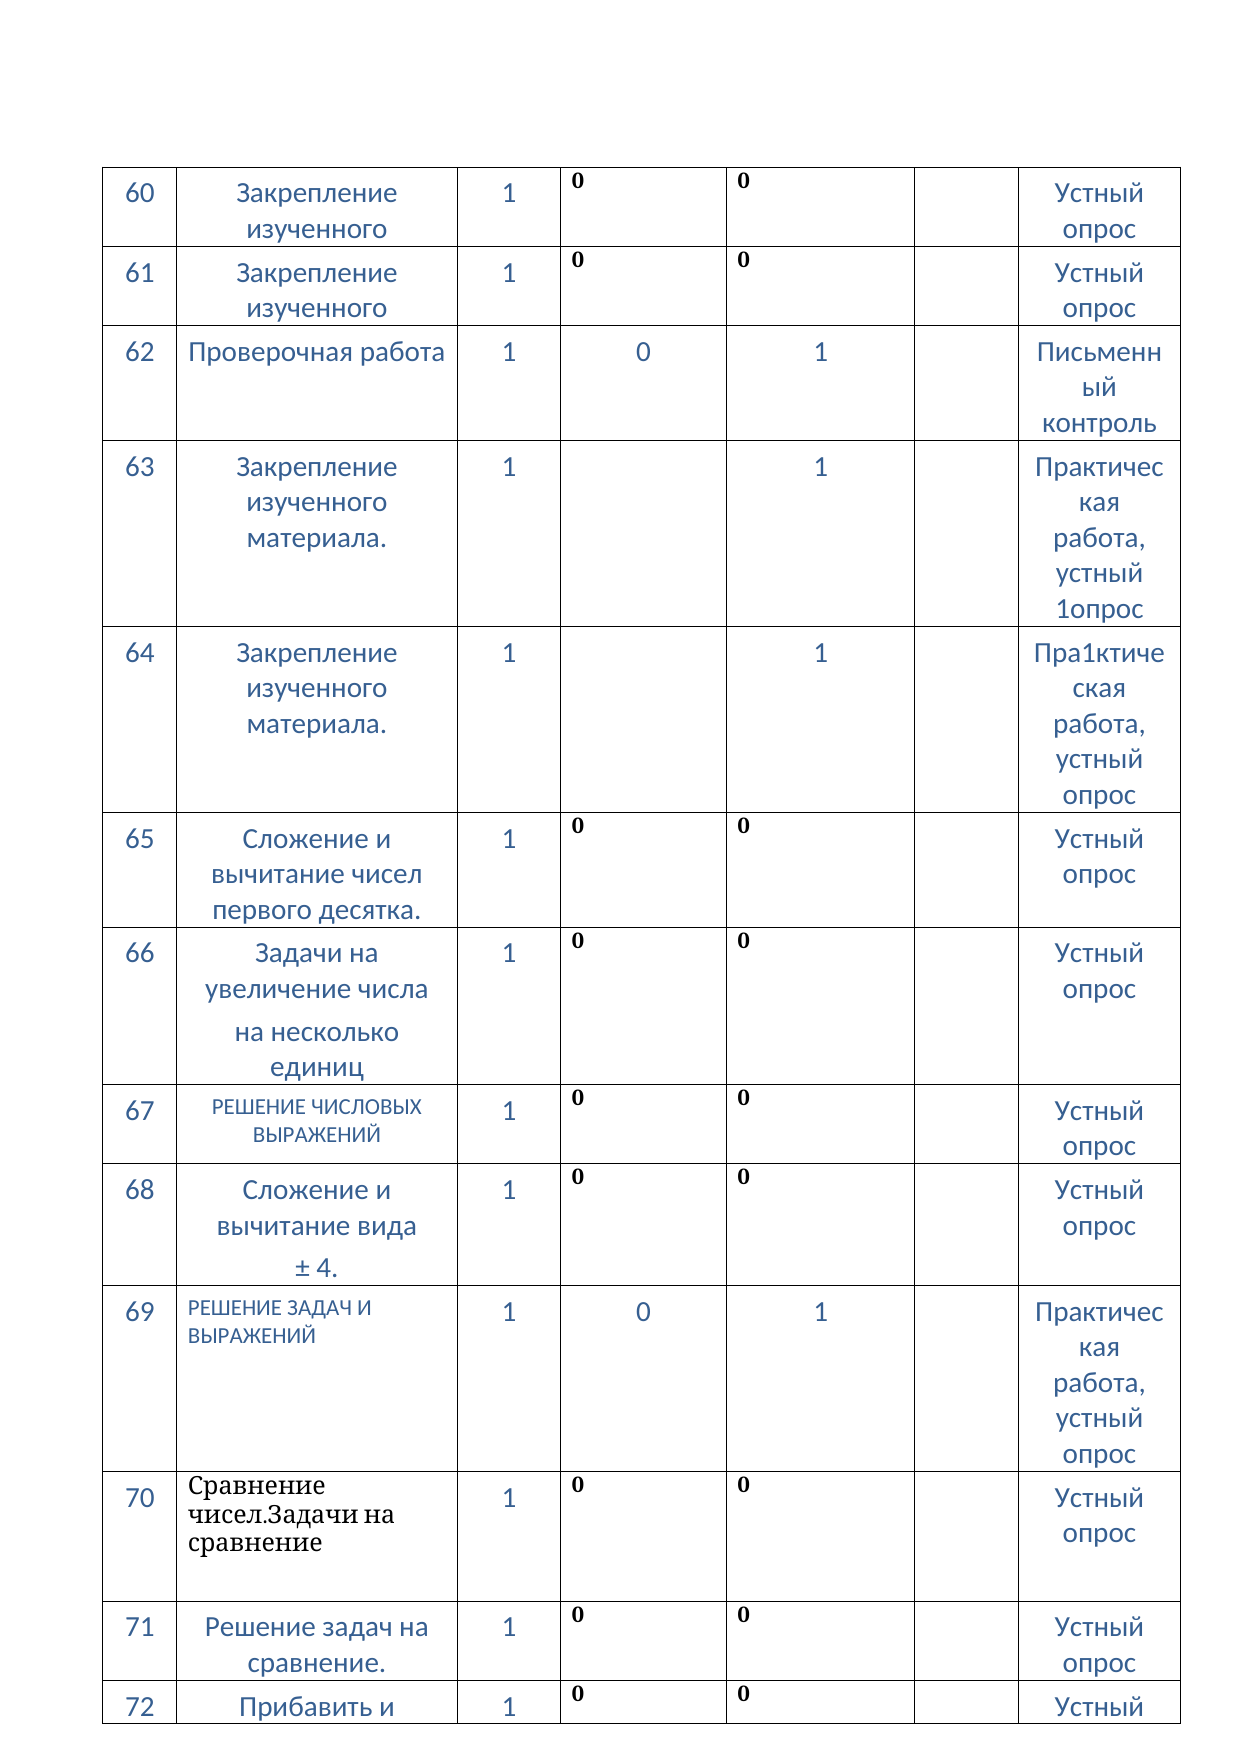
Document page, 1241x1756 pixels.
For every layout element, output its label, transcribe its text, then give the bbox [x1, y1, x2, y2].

table_cell 1 [458, 247, 560, 325]
table_cell 65 [103, 813, 176, 927]
table_cell 1 [458, 1472, 560, 1601]
table_cell 1 [458, 1164, 560, 1285]
table_cell 1 [458, 326, 560, 440]
table_cell Сложение и вычитание чисел первого десятка. [177, 813, 457, 927]
table_cell 0 [561, 1085, 726, 1163]
table_cell 0 [561, 168, 726, 246]
table_cell [915, 928, 1018, 1084]
table_cell 0 [727, 168, 914, 246]
table_cell 0 [727, 813, 914, 927]
table_cell 1 [727, 441, 914, 626]
table_cell 0 [561, 813, 726, 927]
table_cell 1 [458, 1681, 560, 1723]
table_cell 0 [727, 1085, 914, 1163]
table_cell [915, 627, 1018, 812]
table_cell Закрепление изученного [177, 168, 457, 246]
table_cell Закрепление изученного материала. [177, 627, 457, 812]
table_cell Устный опрос [1019, 247, 1180, 325]
table_cell 61 [103, 247, 176, 325]
table_cell Устный опрос [1019, 928, 1180, 1084]
table_cell 0 [561, 928, 726, 1084]
table_cell Устный опрос [1019, 1085, 1180, 1163]
table_cell [915, 247, 1018, 325]
table_cell 0 [561, 1164, 726, 1285]
table_cell Сложение и вычитание вида ± 4. [177, 1164, 457, 1285]
table_cell [915, 1602, 1018, 1680]
table_cell 68 [103, 1164, 176, 1285]
table_cell [915, 1681, 1018, 1723]
table_cell Устный опрос [1019, 1164, 1180, 1285]
table_cell 0 [561, 1681, 726, 1723]
table_cell [915, 1164, 1018, 1285]
table_cell 71 [103, 1602, 176, 1680]
table_cell 1 [458, 441, 560, 626]
table_cell 67 [103, 1085, 176, 1163]
table_cell 64 [103, 627, 176, 812]
table_cell 0 [561, 1472, 726, 1601]
table_cell 0 [561, 247, 726, 325]
table_cell 72 [103, 1681, 176, 1723]
table_cell [915, 441, 1018, 626]
table_cell [561, 441, 726, 626]
table_cell 66 [103, 928, 176, 1084]
table_cell 0 [727, 928, 914, 1084]
table_cell 1 [727, 326, 914, 440]
table_cell 0 [561, 1286, 726, 1471]
table_cell Письменный контроль [1019, 326, 1180, 440]
table_cell Практическая работа, устный опрос [1019, 1286, 1180, 1471]
table_cell Закрепление изученного материала. [177, 441, 457, 626]
table_cell Устный опрос [1019, 168, 1180, 246]
table_cell Закрепление изученного [177, 247, 457, 325]
table_cell РЕШЕНИЕ ЧИСЛОВЫХ ВЫРАЖЕНИЙ [177, 1085, 457, 1163]
table_cell [915, 1286, 1018, 1471]
table_cell Сравнение чисел.Задачи на сравнение [177, 1472, 457, 1601]
table_cell Проверочная работа [177, 326, 457, 440]
table_cell [915, 326, 1018, 440]
table_cell Решение задач на сравнение. [177, 1602, 457, 1680]
table_cell 1 [458, 168, 560, 246]
table_cell [561, 627, 726, 812]
table_cell Устный опрос [1019, 1602, 1180, 1680]
table_cell 0 [727, 1681, 914, 1723]
table_cell Задачи на увеличение числа на несколько единиц [177, 928, 457, 1084]
table_cell Устный опрос [1019, 1681, 1180, 1723]
table_cell 0 [561, 1602, 726, 1680]
table_cell Устный опрос [1019, 813, 1180, 927]
table_cell 70 [103, 1472, 176, 1601]
table_cell [915, 168, 1018, 246]
table_cell 0 [727, 1602, 914, 1680]
table_cell Практическая работа, устный 1опрос [1019, 441, 1180, 626]
table_cell 0 [727, 1164, 914, 1285]
table_cell Устный опрос [1019, 1472, 1180, 1601]
table_cell [915, 1085, 1018, 1163]
table_cell [915, 813, 1018, 927]
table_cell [177, 1681, 457, 1723]
table_cell 1 [458, 928, 560, 1084]
table_cell 0 [561, 326, 726, 440]
table_cell 1 [458, 1286, 560, 1471]
table_cell [915, 1472, 1018, 1601]
table_cell 1 [727, 627, 914, 812]
table_cell 1 [727, 1286, 914, 1471]
table_cell 1 [458, 627, 560, 812]
table_cell 60 [103, 168, 176, 246]
table_cell 1 [458, 1602, 560, 1680]
table_cell РЕШЕНИЕ ЗАДАЧ И ВЫРАЖЕНИЙ [177, 1286, 457, 1471]
table_cell 1 [458, 1085, 560, 1163]
table_cell 0 [727, 1472, 914, 1601]
table_cell 0 [727, 247, 914, 325]
table_cell 63 [103, 441, 176, 626]
table_cell 62 [103, 326, 176, 440]
table_cell 1 [458, 813, 560, 927]
table_cell Пра1ктическая работа, устный опрос [1019, 627, 1180, 812]
table_cell 69 [103, 1286, 176, 1471]
